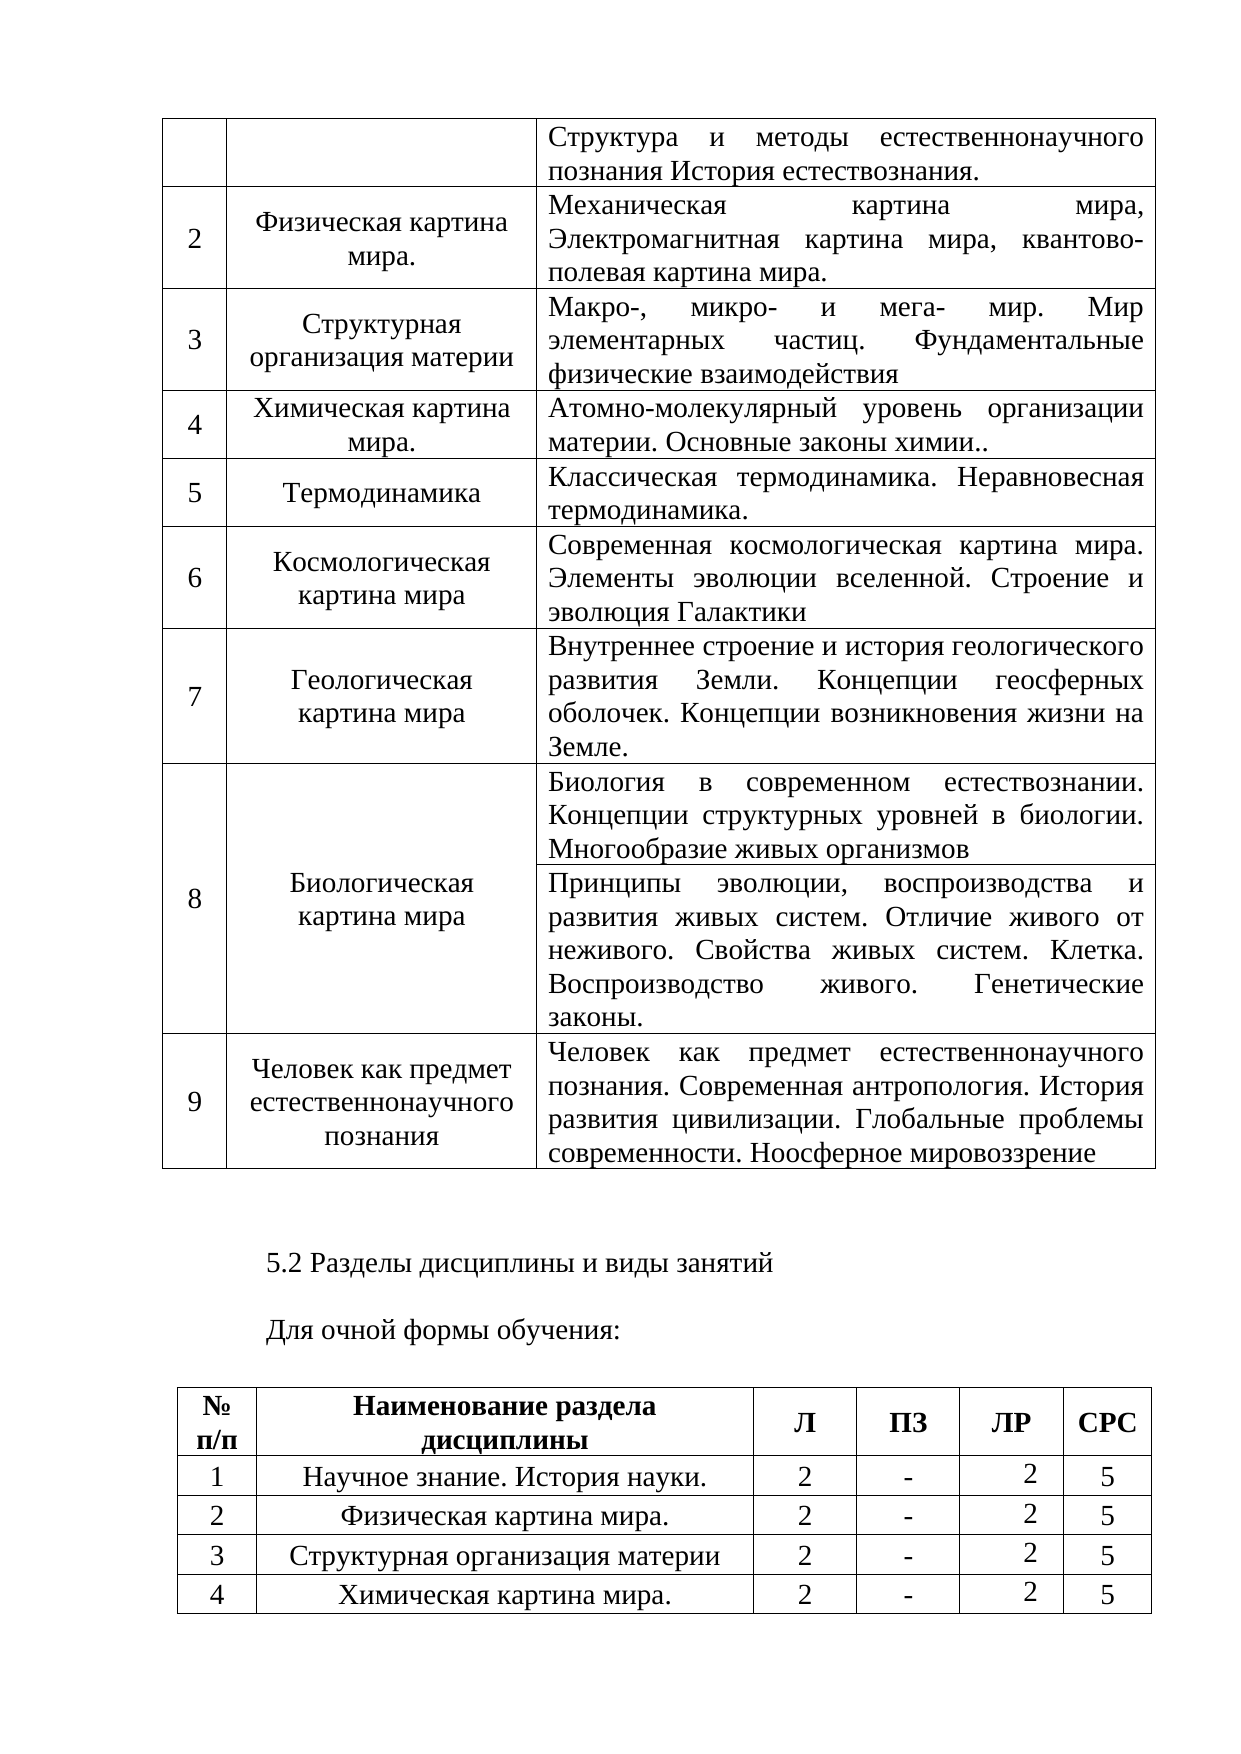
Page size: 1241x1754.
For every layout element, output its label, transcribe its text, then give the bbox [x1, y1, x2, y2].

table_cell 4 [163, 391, 226, 458]
table_cell 3 [178, 1535, 256, 1573]
table_cell 5 [1064, 1575, 1151, 1613]
table_cell 9 [163, 1034, 226, 1168]
table_cell Механическая картина мира, Электромагнитная картина мира, квантово-полевая картина мира. [537, 187, 1155, 288]
table_cell 1 [163, 119, 226, 186]
table_cell 2 [754, 1496, 856, 1534]
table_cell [537, 119, 1155, 186]
table_cell Космологическая картина мира [227, 527, 536, 627]
table_cell Геологическая картина мира [227, 629, 536, 763]
table_cell 8 [163, 764, 226, 1033]
table_cell 2 [754, 1575, 856, 1613]
table_cell Макро-, микро- и мега- мир. Мир элементарных частиц. Фундаментальные физические взаимодействия [537, 289, 1155, 389]
table_cell - [857, 1456, 959, 1495]
table_cell - [857, 1496, 959, 1534]
table_cell 2 [754, 1456, 856, 1495]
table_cell Атомно-молекулярный уровень организации материи. Основные законы химии.. [537, 391, 1155, 458]
table_header СРС [1064, 1388, 1151, 1455]
table_cell - [857, 1575, 959, 1613]
table_cell Физическая картина мира. [257, 1496, 753, 1534]
table_cell Химическая картина мира. [257, 1575, 753, 1613]
table_cell - [857, 1535, 959, 1573]
table_cell 5 [1064, 1535, 1151, 1573]
table_cell Научное знание. История науки. [257, 1456, 753, 1495]
table_cell 7 [163, 629, 226, 763]
table_cell Химическая картина мира. [227, 391, 536, 458]
table_cell 2 [960, 1456, 1063, 1495]
table_cell 1 [178, 1456, 256, 1495]
table_header Наименование раздела дисциплины [257, 1388, 753, 1455]
table_cell 5 [163, 459, 226, 526]
table_header ЛР [960, 1388, 1063, 1455]
table_cell 2 [754, 1535, 856, 1573]
table_cell Структурная организация материи [257, 1535, 753, 1573]
table_cell 4 [178, 1575, 256, 1613]
table_header № п/п [178, 1388, 256, 1455]
text Для очной формы обучения: [177, 1312, 1152, 1345]
table_cell Физическая картина мира. [227, 187, 536, 288]
table_cell 2 [178, 1496, 256, 1534]
text 5.2 Разделы дисциплины и виды занятий [177, 1245, 1152, 1278]
table_cell 3 [163, 289, 226, 389]
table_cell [227, 119, 536, 186]
table_cell Человек как предмет естественнонаучного познания. Современная антропология. История развития цивилизации. Глобальные проблемы современности. Ноосферное мировоззрение [537, 1034, 1155, 1168]
table_cell 5 [1064, 1456, 1151, 1495]
table_cell 2 [163, 187, 226, 288]
table_cell Принципы эволюции, воспроизводства и развития живых систем. Отличие живого от неживого. Свойства живых систем. Клетка. Воспроизводство живого. Генетические законы. [537, 865, 1155, 1033]
table_header Л [754, 1388, 856, 1455]
table_cell 2 [960, 1535, 1063, 1573]
table_cell Биология в современном естествознании. Концепции структурных уровней в биологии. Многообразие живых организмов [537, 764, 1155, 864]
table_cell 6 [163, 527, 226, 627]
table_cell Человек как предмет естественнонаучного познания [227, 1034, 536, 1168]
table_cell 2 [960, 1496, 1063, 1534]
table_cell 5 [1064, 1496, 1151, 1534]
table_cell 2 [960, 1575, 1063, 1613]
table_cell Классическая термодинамика. Неравновесная термодинамика. [537, 459, 1155, 526]
table_cell Внутреннее строение и история геологического развития Земли. Концепции геосферных оболочек. Концепции возникновения жизни на Земле. [537, 629, 1155, 763]
table_header ПЗ [857, 1388, 959, 1455]
table_cell Структурная организация материи [227, 289, 536, 389]
table_cell Термодинамика [227, 459, 536, 526]
table_cell Современная космологическая картина мира. Элементы эволюции вселенной. Строение и эволюция Галактики [537, 527, 1155, 627]
table_cell Биологическая картина мира [227, 764, 536, 1033]
